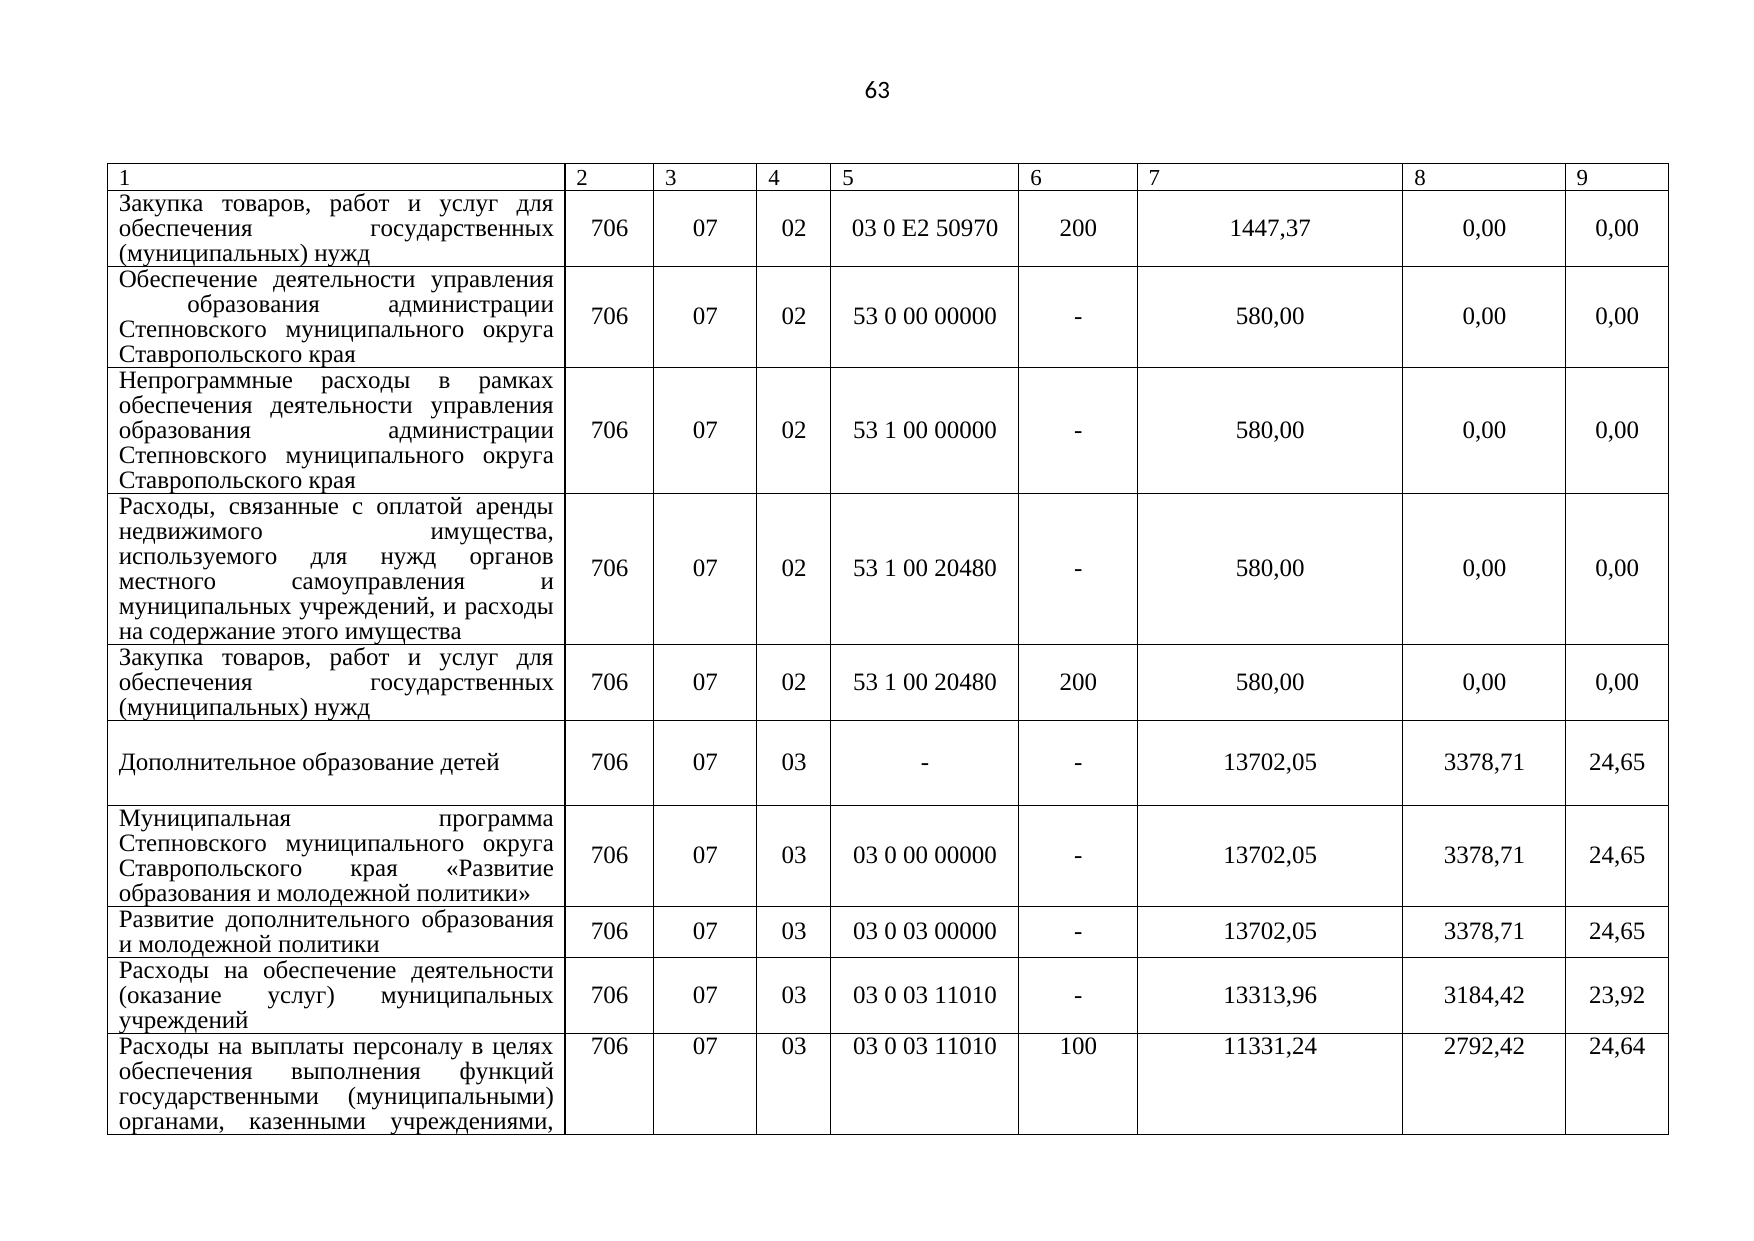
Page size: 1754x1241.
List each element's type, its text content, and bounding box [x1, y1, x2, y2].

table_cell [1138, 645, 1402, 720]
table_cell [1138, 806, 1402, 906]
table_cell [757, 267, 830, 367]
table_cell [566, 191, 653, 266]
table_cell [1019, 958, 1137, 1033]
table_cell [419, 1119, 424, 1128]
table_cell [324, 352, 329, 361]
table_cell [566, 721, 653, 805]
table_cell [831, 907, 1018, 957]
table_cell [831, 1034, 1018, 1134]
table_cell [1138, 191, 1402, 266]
table_header 6 [1019, 164, 1137, 190]
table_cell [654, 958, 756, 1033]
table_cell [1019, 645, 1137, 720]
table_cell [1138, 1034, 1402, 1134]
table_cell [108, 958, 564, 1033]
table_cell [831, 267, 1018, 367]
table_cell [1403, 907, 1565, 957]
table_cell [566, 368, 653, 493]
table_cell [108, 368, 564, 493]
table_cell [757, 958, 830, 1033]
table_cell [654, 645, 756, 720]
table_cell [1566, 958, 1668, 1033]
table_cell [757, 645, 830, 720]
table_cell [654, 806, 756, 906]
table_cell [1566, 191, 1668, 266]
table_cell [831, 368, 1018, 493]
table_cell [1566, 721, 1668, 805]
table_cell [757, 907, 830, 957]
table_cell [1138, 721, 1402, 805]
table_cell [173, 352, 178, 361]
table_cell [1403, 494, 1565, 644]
table_header 1 [108, 164, 564, 190]
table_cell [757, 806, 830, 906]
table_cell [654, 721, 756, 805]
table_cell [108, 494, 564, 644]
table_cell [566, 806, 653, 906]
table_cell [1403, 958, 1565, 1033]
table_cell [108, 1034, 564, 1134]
table_header 8 [1403, 164, 1565, 190]
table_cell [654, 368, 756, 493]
table_header 4 [757, 164, 830, 190]
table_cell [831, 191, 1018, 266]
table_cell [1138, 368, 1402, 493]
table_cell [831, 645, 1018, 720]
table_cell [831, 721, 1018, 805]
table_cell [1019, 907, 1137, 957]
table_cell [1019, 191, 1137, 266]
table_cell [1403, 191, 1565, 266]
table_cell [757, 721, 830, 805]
table_header 3 [654, 164, 756, 190]
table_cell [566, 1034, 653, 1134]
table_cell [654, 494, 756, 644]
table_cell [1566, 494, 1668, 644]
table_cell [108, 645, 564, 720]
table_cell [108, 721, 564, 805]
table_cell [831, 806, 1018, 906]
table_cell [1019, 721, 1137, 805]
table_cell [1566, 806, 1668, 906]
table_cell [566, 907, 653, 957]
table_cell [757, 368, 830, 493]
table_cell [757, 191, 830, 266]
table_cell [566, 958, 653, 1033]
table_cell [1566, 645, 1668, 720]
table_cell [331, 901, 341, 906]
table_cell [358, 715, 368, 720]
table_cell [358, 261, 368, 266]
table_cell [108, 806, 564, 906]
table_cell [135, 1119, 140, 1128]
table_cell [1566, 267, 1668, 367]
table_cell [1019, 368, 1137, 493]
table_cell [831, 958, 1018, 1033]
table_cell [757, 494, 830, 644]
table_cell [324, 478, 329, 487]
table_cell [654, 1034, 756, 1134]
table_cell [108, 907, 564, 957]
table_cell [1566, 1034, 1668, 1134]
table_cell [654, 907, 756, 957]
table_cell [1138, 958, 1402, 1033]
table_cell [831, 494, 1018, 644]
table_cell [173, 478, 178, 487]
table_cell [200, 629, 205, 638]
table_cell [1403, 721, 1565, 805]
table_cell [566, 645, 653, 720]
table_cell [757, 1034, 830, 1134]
table_header 7 [1138, 164, 1402, 190]
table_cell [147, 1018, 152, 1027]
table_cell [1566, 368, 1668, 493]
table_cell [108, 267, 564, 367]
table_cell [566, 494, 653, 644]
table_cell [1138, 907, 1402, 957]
table_header 5 [831, 164, 1018, 190]
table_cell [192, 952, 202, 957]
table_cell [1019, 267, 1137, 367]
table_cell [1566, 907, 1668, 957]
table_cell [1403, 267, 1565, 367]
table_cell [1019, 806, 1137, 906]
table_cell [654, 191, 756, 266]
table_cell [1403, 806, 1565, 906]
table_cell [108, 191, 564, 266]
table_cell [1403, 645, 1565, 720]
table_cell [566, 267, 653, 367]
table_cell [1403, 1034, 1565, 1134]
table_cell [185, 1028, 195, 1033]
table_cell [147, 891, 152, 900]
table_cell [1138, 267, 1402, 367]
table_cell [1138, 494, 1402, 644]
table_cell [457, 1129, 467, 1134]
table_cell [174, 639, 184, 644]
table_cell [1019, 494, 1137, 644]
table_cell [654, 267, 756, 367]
table_header 9 [1566, 164, 1668, 190]
table_header 2 [566, 164, 653, 190]
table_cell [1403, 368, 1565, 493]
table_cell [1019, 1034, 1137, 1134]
